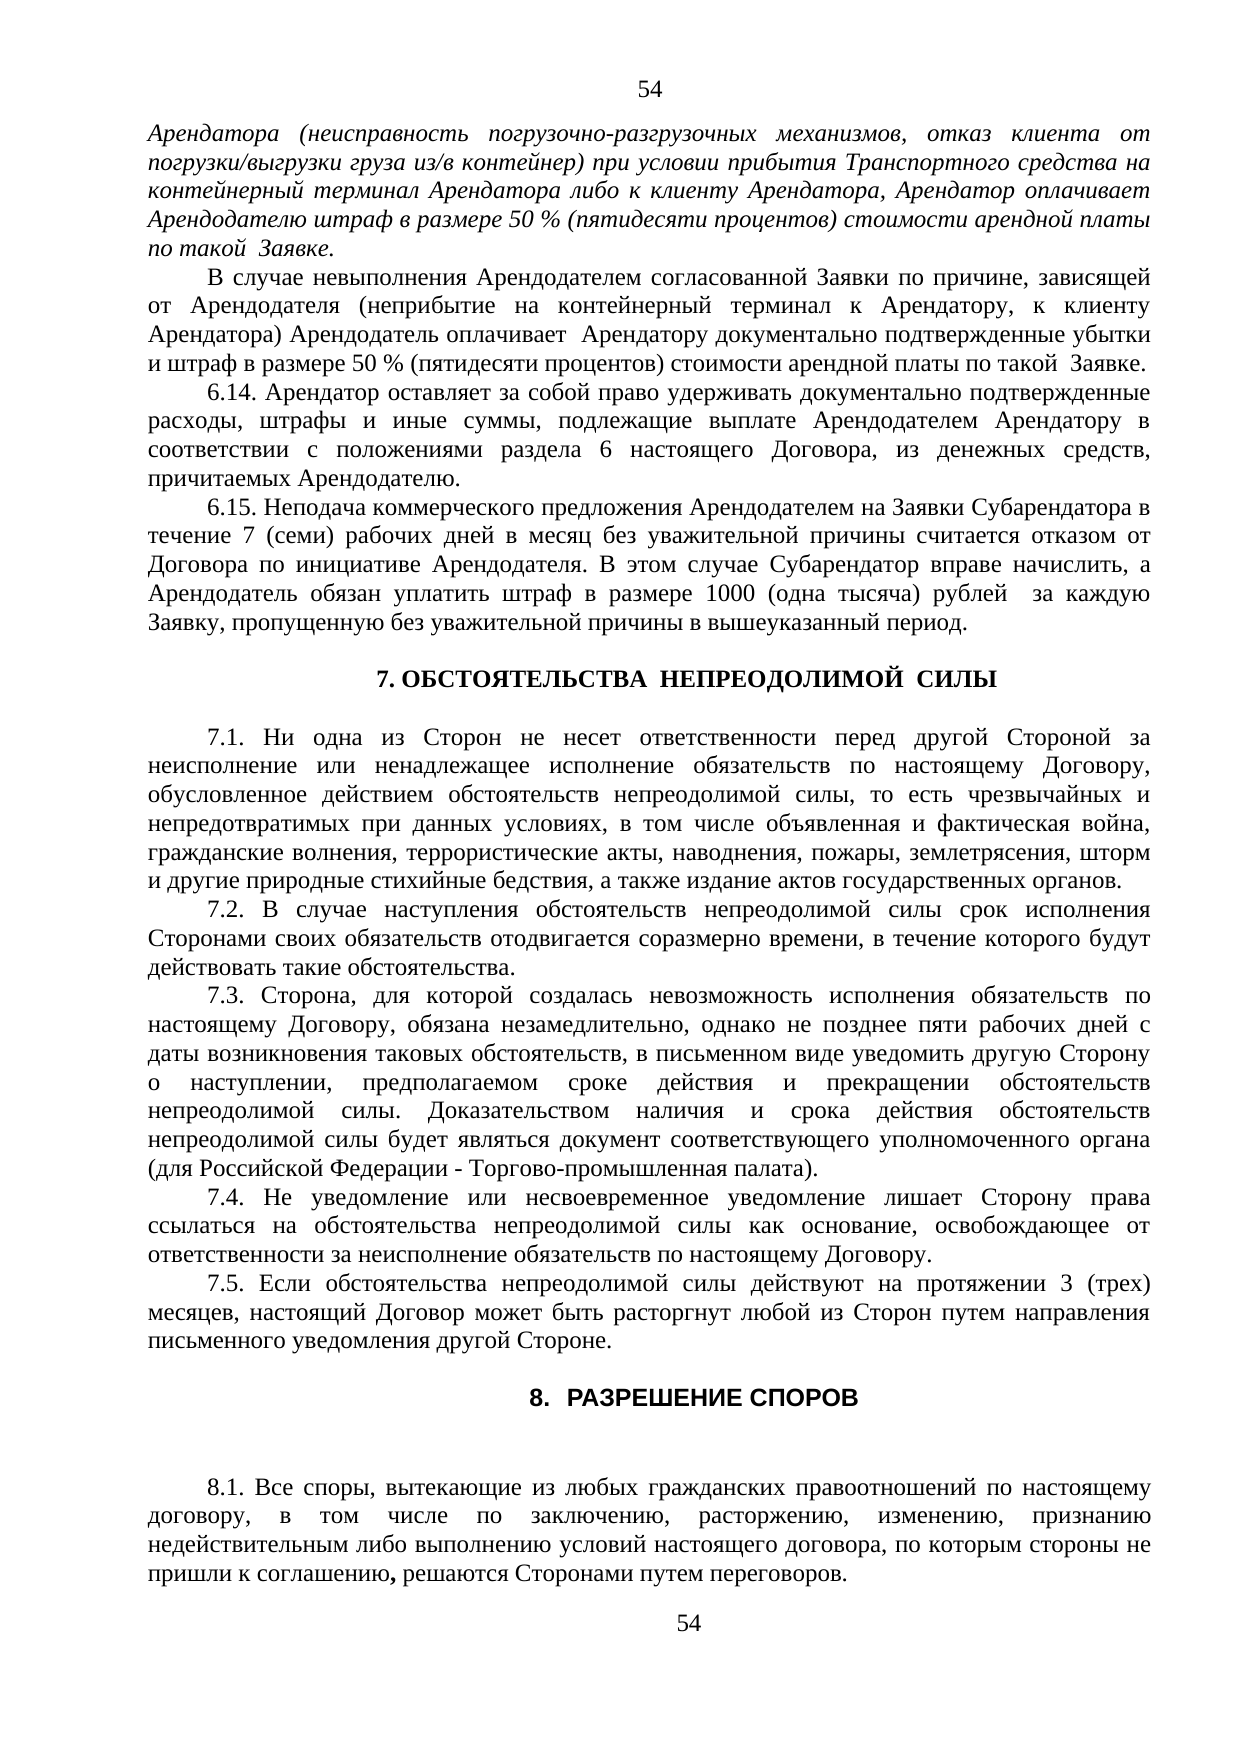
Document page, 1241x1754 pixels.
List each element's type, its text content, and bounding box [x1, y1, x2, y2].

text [148, 118, 1152, 262]
text 6.15. Неподача коммерческого предложения Арендодателем на Заявки Субарендатора в течение 7 (семи) рабочих дней в месяц без уважительной причины считается отказом от Договора по инициативе Арендодателя. В этом случае Субарендатор вправе начислить, а Арендодатель обязан уплатить штраф в размере 1000 (одна тысяча) рублей за каждую Заявку, пропущенную без уважительной причины в вышеуказанный период. [148, 492, 1152, 636]
title РАЗРЕШЕНИЕ СПОРОВ [207, 1383, 1181, 1412]
text 6.14. Арендатор оставляет за собой право удерживать документально подтвержденные расходы, штрафы и иные суммы, подлежащие выплате Арендодателем Арендатору в соответствии с положениями раздела 6 настоящего Договора, из денежных средств, причитаемых Арендодателю. [148, 377, 1152, 492]
text 7. ОБСТОЯТЕЛЬСТВА НЕПРЕОДОЛИМОЙ СИЛЫ [148, 664, 1152, 693]
text 7.1. Ни одна из Сторон не несет ответственности перед другой Стороной за неисполнение или ненадлежащее исполнение обязательств по настоящему Договору, обусловленное действием обстоятельств непреодолимой силы, то есть чрезвычайных и непредотвратимых при данных условиях, в том числе объявленная и фактическая война, гражданские волнения, террористические акты, наводнения, пожары, землетрясения, шторм и другие природные стихийные бедствия, а также издание актов государственных органов. [148, 722, 1152, 894]
text 7.2. В случае наступления обстоятельств непреодолимой силы срок исполнения Сторонами своих обязательств отодвигается соразмерно времени, в течение которого будут действовать такие обстоятельства. [148, 894, 1152, 981]
text 7.5. Если обстоятельства непреодолимой силы действуют на протяжении 3 (трех) месяцев, настоящий Договор может быть расторгнут любой из Сторон путем направления письменного уведомления другой Стороне. [148, 1268, 1152, 1354]
text 7.4. Не уведомление или несвоевременное уведомление лишает Сторону права ссылаться на обстоятельства непреодолимой силы как основание, освобождающее от ответственности за неисполнение обязательств по настоящему Договору. [148, 1182, 1152, 1268]
text 7.3. Сторона, для которой создалась невозможность исполнения обязательств по настоящему Договору, обязана незамедлительно, однако не позднее пяти рабочих дней с даты возникновения таковых обстоятельств, в письменном виде уведомить другую Сторону о наступлении, предполагаемом сроке действия и прекращении обстоятельств непреодолимой силы. Доказательством наличия и срока действия обстоятельств непреодолимой силы будет являться документ соответствующего уполномоченного органа (для Российской Федерации - Торгово-промышленная палата). [148, 981, 1152, 1182]
text 8.1. Все споры, вытекающие из любых гражданских правоотношений по настоящему договору, в том числе по заключению, расторжению, изменению, признанию недействительным либо выполнению условий настоящего договора, по которым стороны не пришли к соглашению, решаются Сторонами путем переговоров. [148, 1472, 1152, 1587]
text В случае невыполнения Арендодателем согласованной Заявки по причине, зависящей от Арендодателя (неприбытие на контейнерный терминал к Арендатору, к клиенту Арендатора) Арендодатель оплачивает Арендатору документально подтвержденные убытки и штраф в размере 50 % (пятидесяти процентов) стоимости арендной платы по такой Заявке. [148, 262, 1152, 377]
